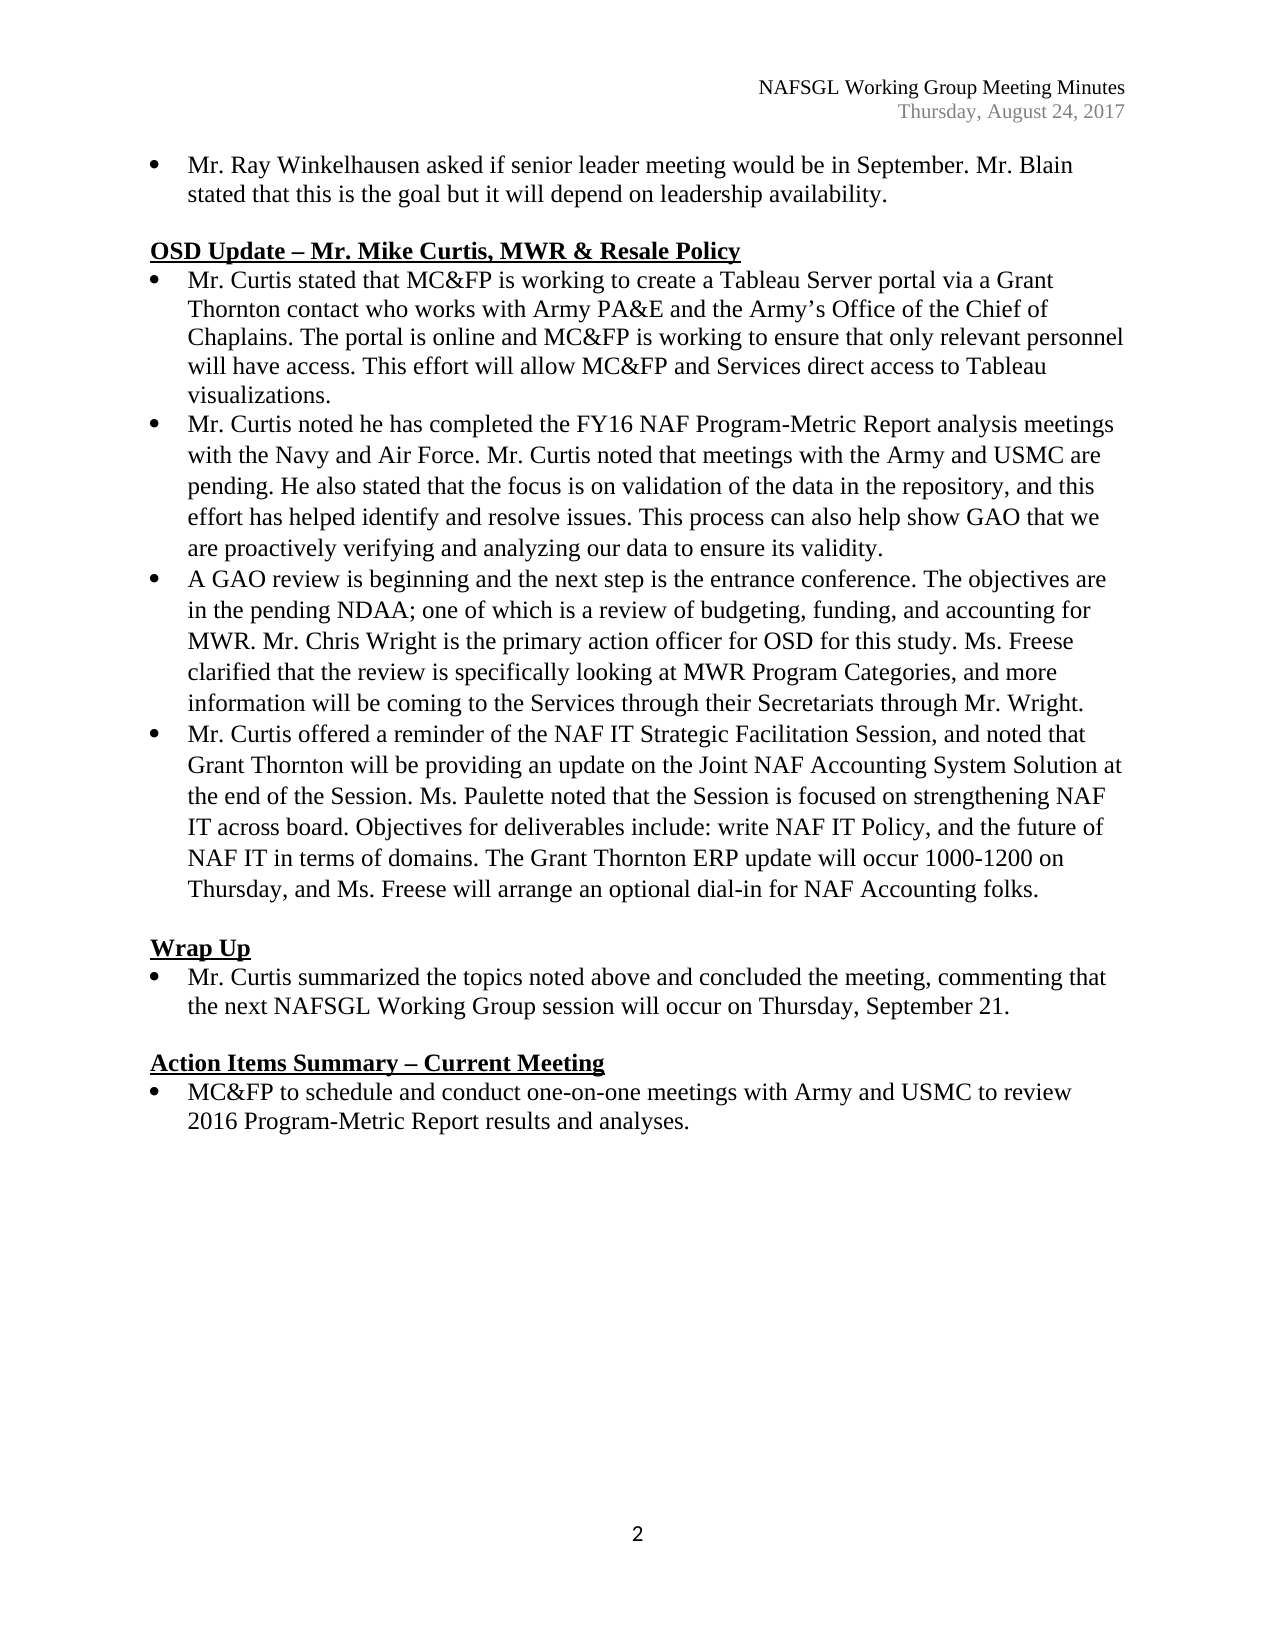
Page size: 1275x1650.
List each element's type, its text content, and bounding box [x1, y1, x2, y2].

list Mr. Curtis offered a reminder of the NAF IT Strategic Facilitation Session, and noted that Grant Thornton will be providing an update on the Joint NAF Accounting System Solution at the end of the Session. Ms. Paulette noted that the Session is focused on strengthening NAF IT across board. Objectives for deliverables include: write NAF IT Policy, and the future of NAF IT in terms of domains. The Grant Thornton ERP update will occur 1000-1200 on Thursday, and Ms. Freese will arrange an optional dial-in for NAF Accounting folks. [150, 719, 1125, 903]
text Wrap Up [150, 933, 1125, 962]
list MC&FP to schedule and conduct one-on-one meetings with Army and USMC to review 2016 Program-Metric Report results and analyses. [150, 1077, 1125, 1135]
text Action Items Summary – Current Meeting [150, 1048, 1125, 1077]
list A GAO review is beginning and the next step is the entrance conference. The objectives are in the pending NDAA; one of which is a review of budgeting, funding, and accounting for MWR. Mr. Chris Wright is the primary action officer for OSD for this study. Ms. Freese clarified that the review is specifically looking at MWR Program Categories, and more information will be coming to the Services through their Secretariats through Mr. Wright. [150, 564, 1125, 717]
list Mr. Curtis summarized the topics noted above and concluded the meeting, commenting that the next NAFSGL Working Group session will occur on Thursday, September 21. [150, 962, 1125, 1020]
list Mr. Curtis noted he has completed the FY16 NAF Program-Metric Report analysis meetings with the Navy and Air Force. Mr. Curtis noted that meetings with the Army and USMC are pending. He also stated that the focus is on validation of the data in the repository, and this effort has helped identify and resolve issues. This process can also help show GAO that we are proactively verifying and analyzing our data to ensure its validity. [150, 409, 1125, 562]
list Mr. Curtis stated that MC&FP is working to create a Tableau Server portal via a Grant Thornton contact who works with Army PA&E and the Army’s Office of the Chief of Chaplains. The portal is online and MC&FP is working to ensure that only relevant personnel will have access. This effort will allow MC&FP and Services direct access to Tableau visualizations. [150, 265, 1125, 409]
text OSD Update – Mr. Mike Curtis, MWR & Resale Policy [150, 236, 1125, 265]
list Mr. Ray Winkelhausen asked if senior leader meeting would be in September. Mr. Blain stated that this is the goal but it will depend on leadership availability. [150, 150, 1125, 207]
